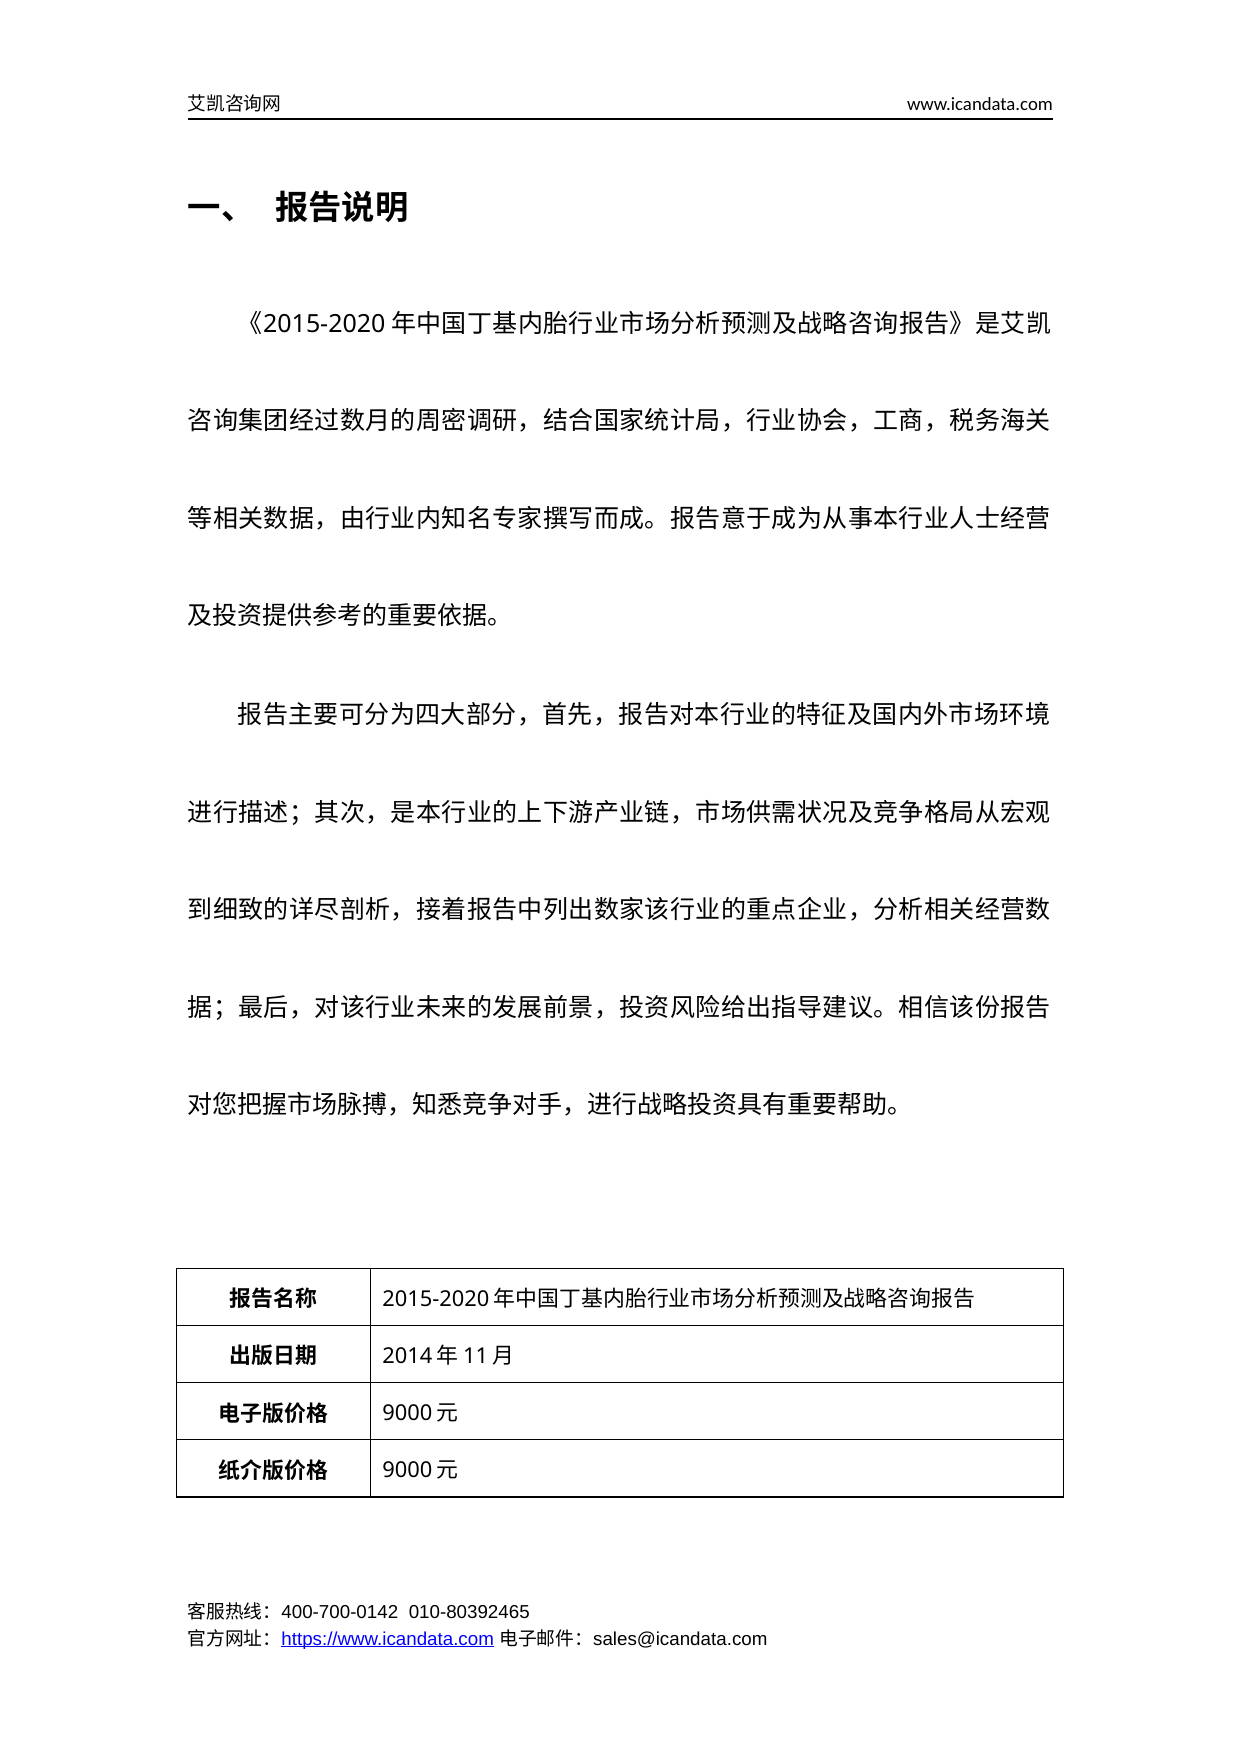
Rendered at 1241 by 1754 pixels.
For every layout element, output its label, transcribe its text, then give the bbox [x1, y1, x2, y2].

table_cell 纸介版价格 [177, 1440, 370, 1496]
subtitle 报告说明 [187, 172, 1053, 237]
text 《2015-2020年中国丁基内胎行业市场分析预测及战略咨询报告》是艾凯咨询集团经过数月的周密调研，结合国家统计局，行业协会，工商，税务海关等相关数据，由行业内知名专家撰写而成。报告意于成为从事本行业人士经营及投资提供参考的重要依据。 [187, 289, 1053, 646]
table_header 报告名称 [177, 1269, 370, 1325]
table_cell 9000元 [371, 1383, 1063, 1439]
table_cell 电子版价格 [177, 1383, 370, 1439]
table_cell 2014年11月 [371, 1326, 1063, 1382]
table_cell 出版日期 [177, 1326, 370, 1382]
table_header 2015-2020年中国丁基内胎行业市场分析预测及战略咨询报告 [371, 1269, 1063, 1325]
text 报告主要可分为四大部分，首先，报告对本行业的特征及国内外市场环境进行描述；其次，是本行业的上下游产业链，市场供需状况及竞争格局从宏观到细致的详尽剖析，接着报告中列出数家该行业的重点企业，分析相关经营数据；最后，对该行业未来的发展前景，投资风险给出指导建议。相信该份报告对您把握市场脉搏，知悉竞争对手，进行战略投资具有重要帮助。 [187, 681, 1053, 1136]
table_cell 9000元 [371, 1440, 1063, 1496]
